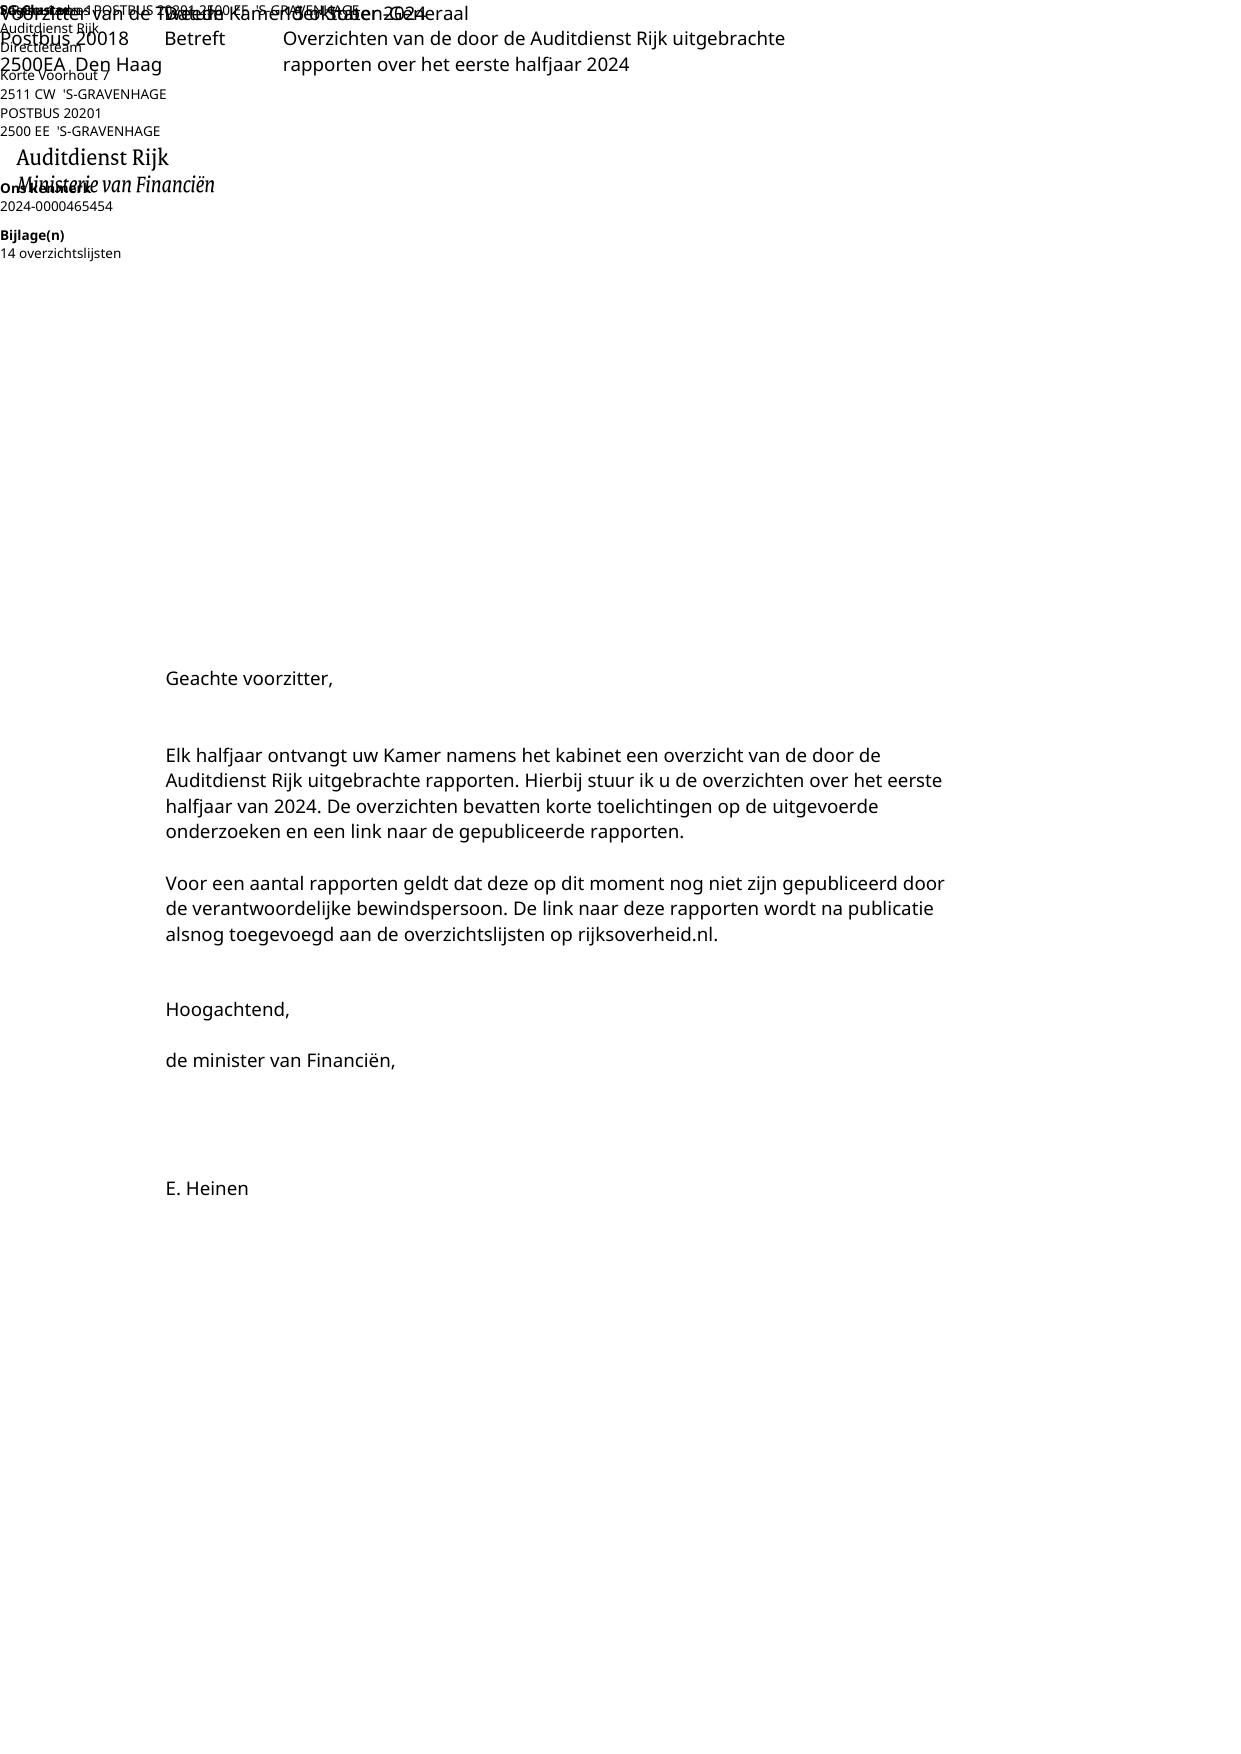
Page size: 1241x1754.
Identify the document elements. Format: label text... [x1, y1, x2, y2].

text Elk halfjaar ontvangt uw Kamer namens het kabinet een overzicht van de door de Auditdienst Rijk uitgebrachte rapporten. Hierbij stuur ik u de overzichten over het eerste halfjaar van 2024. De overzichten bevatten korte toelichtingen op de uitgevoerde onderzoeken en een link naar de gepubliceerde rapporten. [165, 742, 951, 844]
text E. Heinen [165, 1175, 951, 1226]
text Hoogachtend, [165, 996, 951, 1022]
text Geachte voorzitter, [165, 666, 951, 691]
picture [0, 0, 384, 260]
text Voor een aantal rapporten geldt dat deze op dit moment nog niet zijn gepubliceerd door de verantwoordelijke bewindspersoon. De link naar deze rapporten wordt na publicatie alsnog toegevoegd aan de overzichtslijsten op rijksoverheid.nl. [165, 844, 951, 946]
text de minister van Financiën, [165, 1047, 951, 1073]
